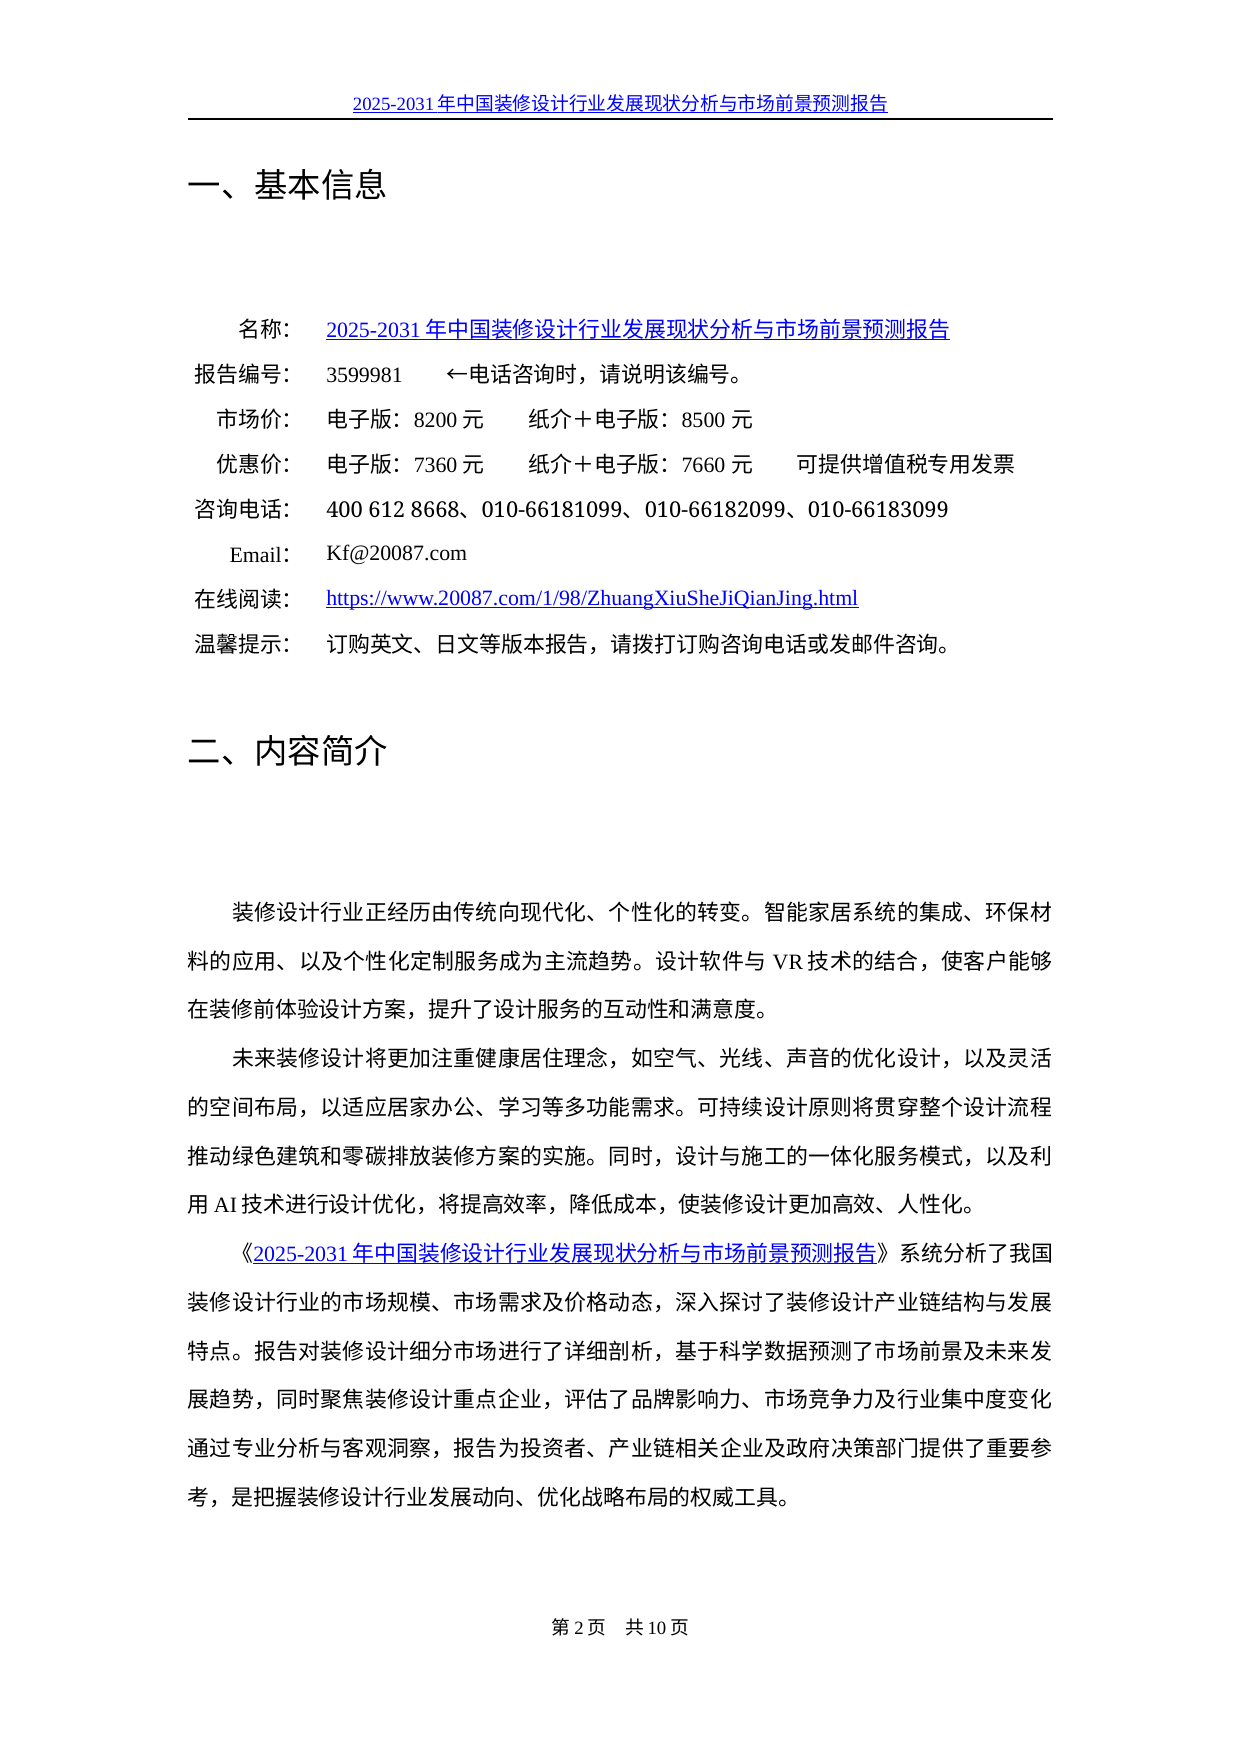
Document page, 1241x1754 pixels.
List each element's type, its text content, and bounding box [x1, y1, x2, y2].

table_cell [315, 582, 1073, 627]
table_cell 市场价： [167, 402, 315, 447]
title 一、基本信息 [187, 150, 1053, 215]
table_header 2025-2031年中国装修设计行业发展现状分析与市场前景预测报告 [315, 312, 1073, 357]
table_cell 优惠价： [167, 447, 315, 492]
table_cell 咨询电话： [167, 492, 315, 537]
table_cell 3599981 ←电话咨询时，请说明该编号。 [315, 357, 1073, 402]
table_cell Kf@20087.com [315, 537, 1073, 582]
table_cell 在线阅读： [167, 582, 315, 627]
table_cell 报告编号： [167, 357, 315, 402]
table_cell 电子版：7360 元 纸介＋电子版：7660 元 可提供增值税专用发票 [315, 447, 1073, 492]
table_cell 400 612 8668、010-66181099、010-66182099、010-66183099 [315, 492, 1073, 537]
table_cell 温馨提示： [167, 627, 315, 672]
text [187, 894, 1053, 1512]
table_cell 电子版：8200 元 纸介＋电子版：8500 元 [315, 402, 1073, 447]
title 二、内容简介 [187, 717, 1053, 782]
table_header 名称： [167, 312, 315, 357]
table_cell Email： [167, 537, 315, 582]
table_cell 订购英文、日文等版本报告，请拨打订购咨询电话或发邮件咨询。 [315, 627, 1073, 672]
